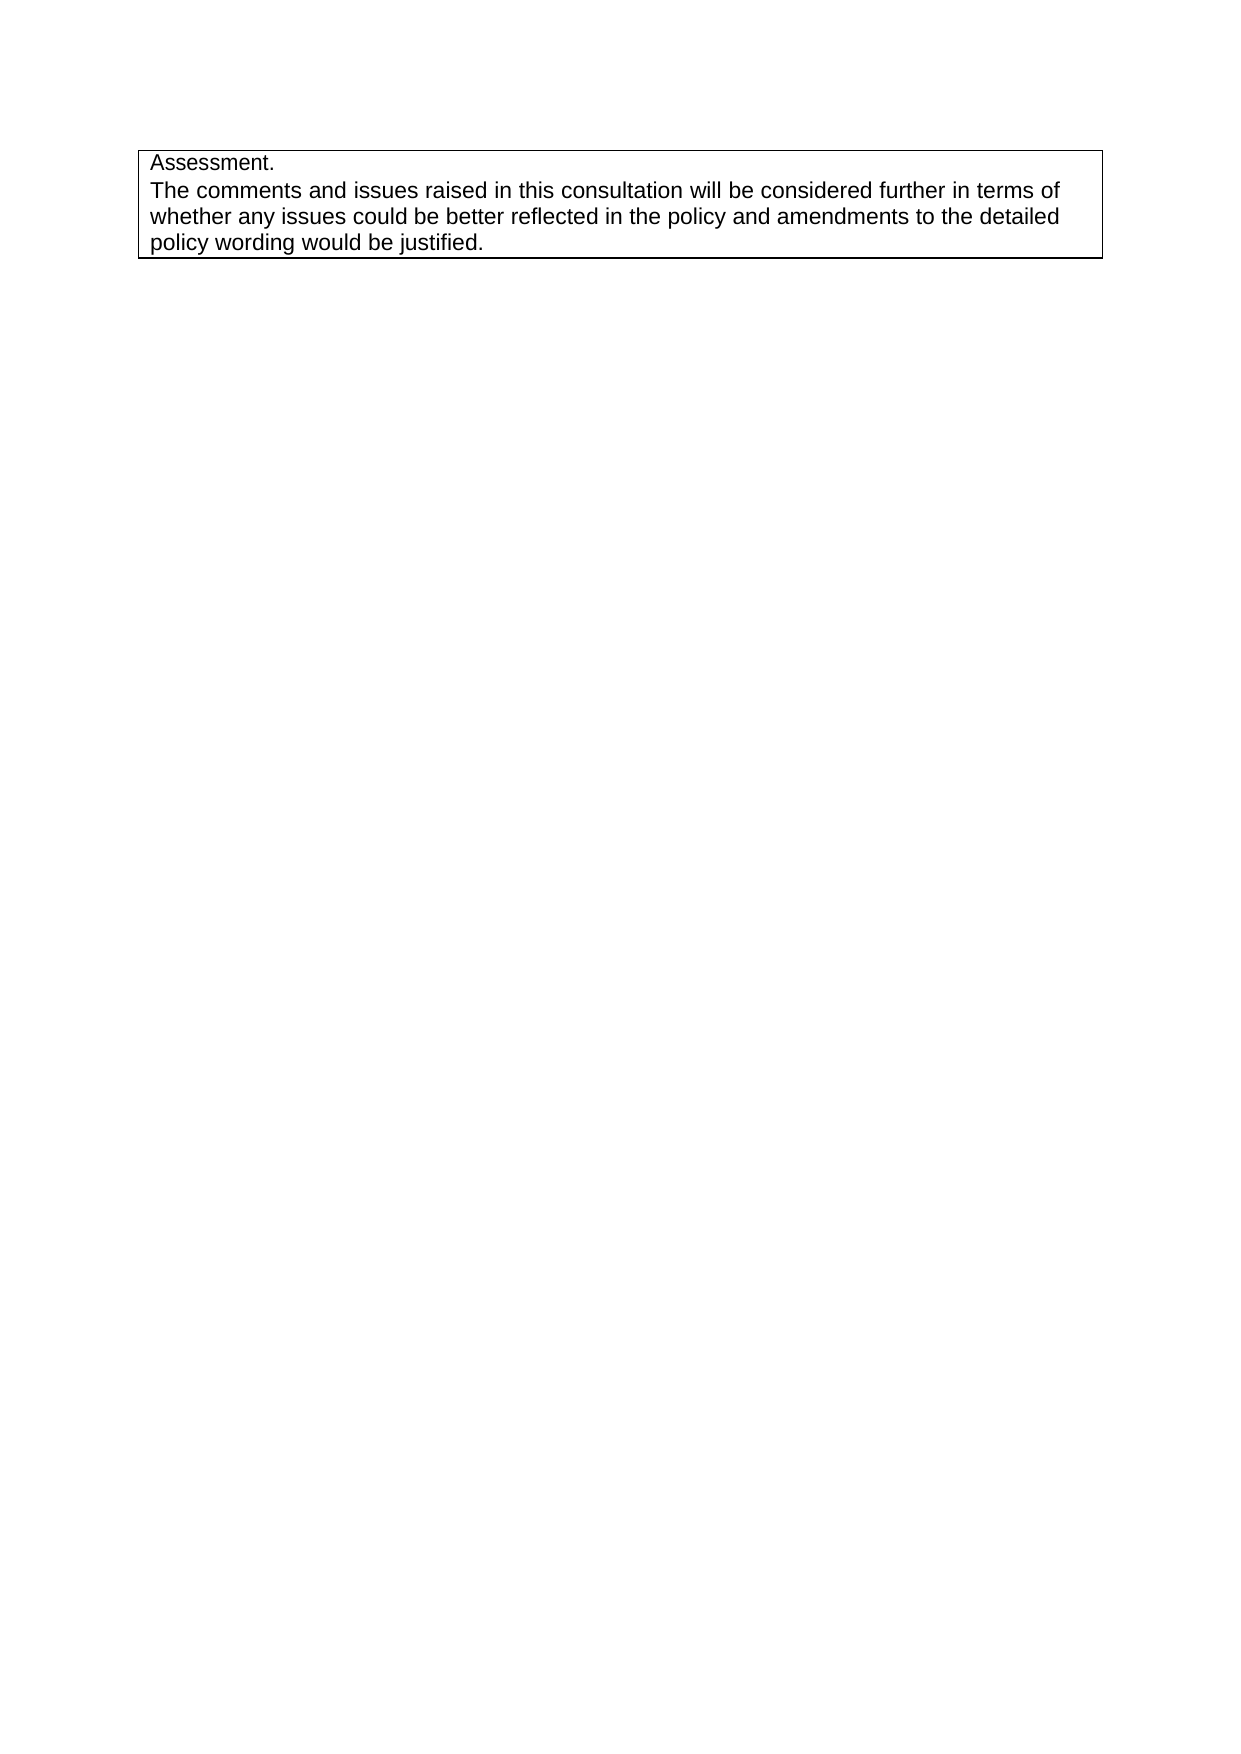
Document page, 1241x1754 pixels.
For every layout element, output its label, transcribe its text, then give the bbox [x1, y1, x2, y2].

text Assessment. [150, 149, 281, 175]
text The comments and issues raised in this consultation will be considered further in terms of whether any issues could be better reflected in the policy and amendments to the detailed policy wording would be justified. [150, 177, 1059, 256]
